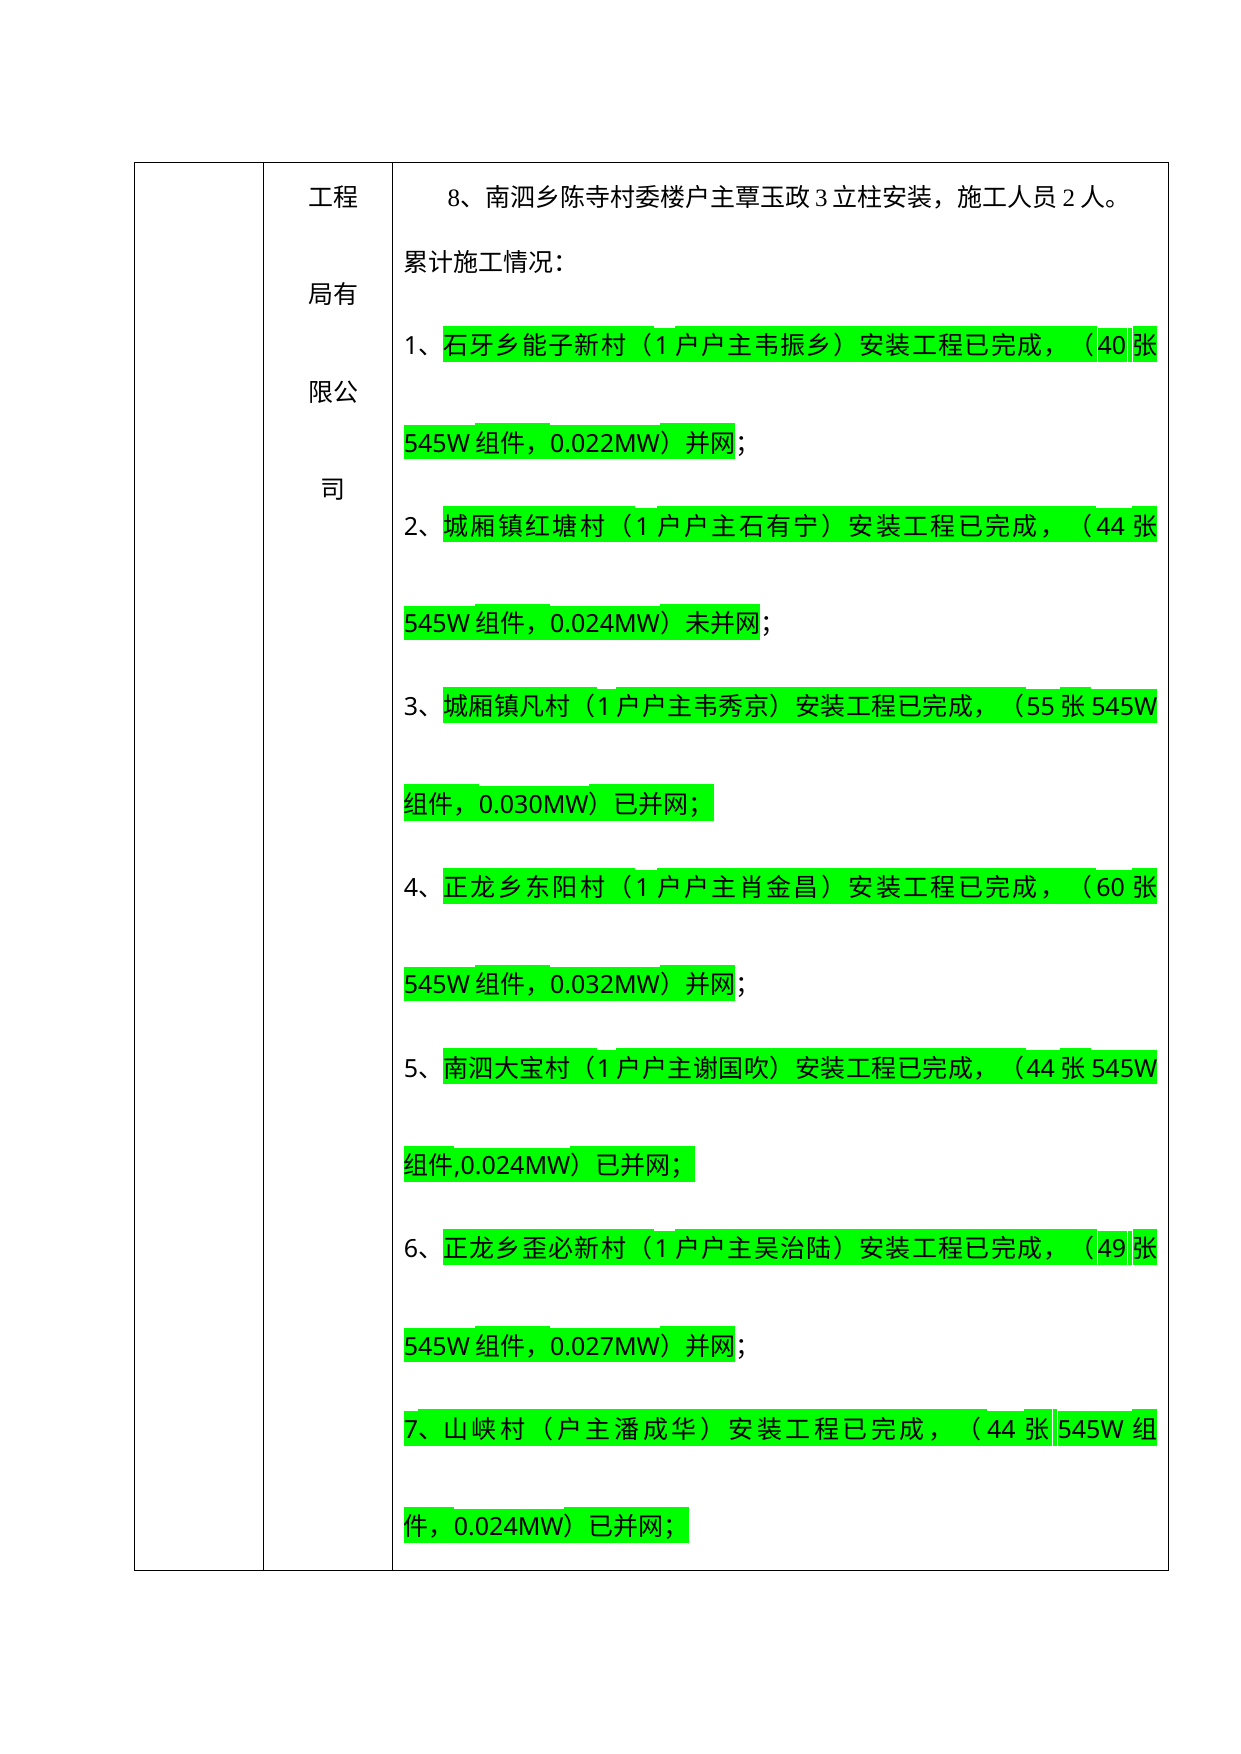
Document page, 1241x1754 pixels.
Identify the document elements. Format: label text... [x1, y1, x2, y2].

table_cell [393, 163, 1168, 1570]
table_cell 中国水利水电第十工程局有限公司 [264, 163, 392, 1570]
